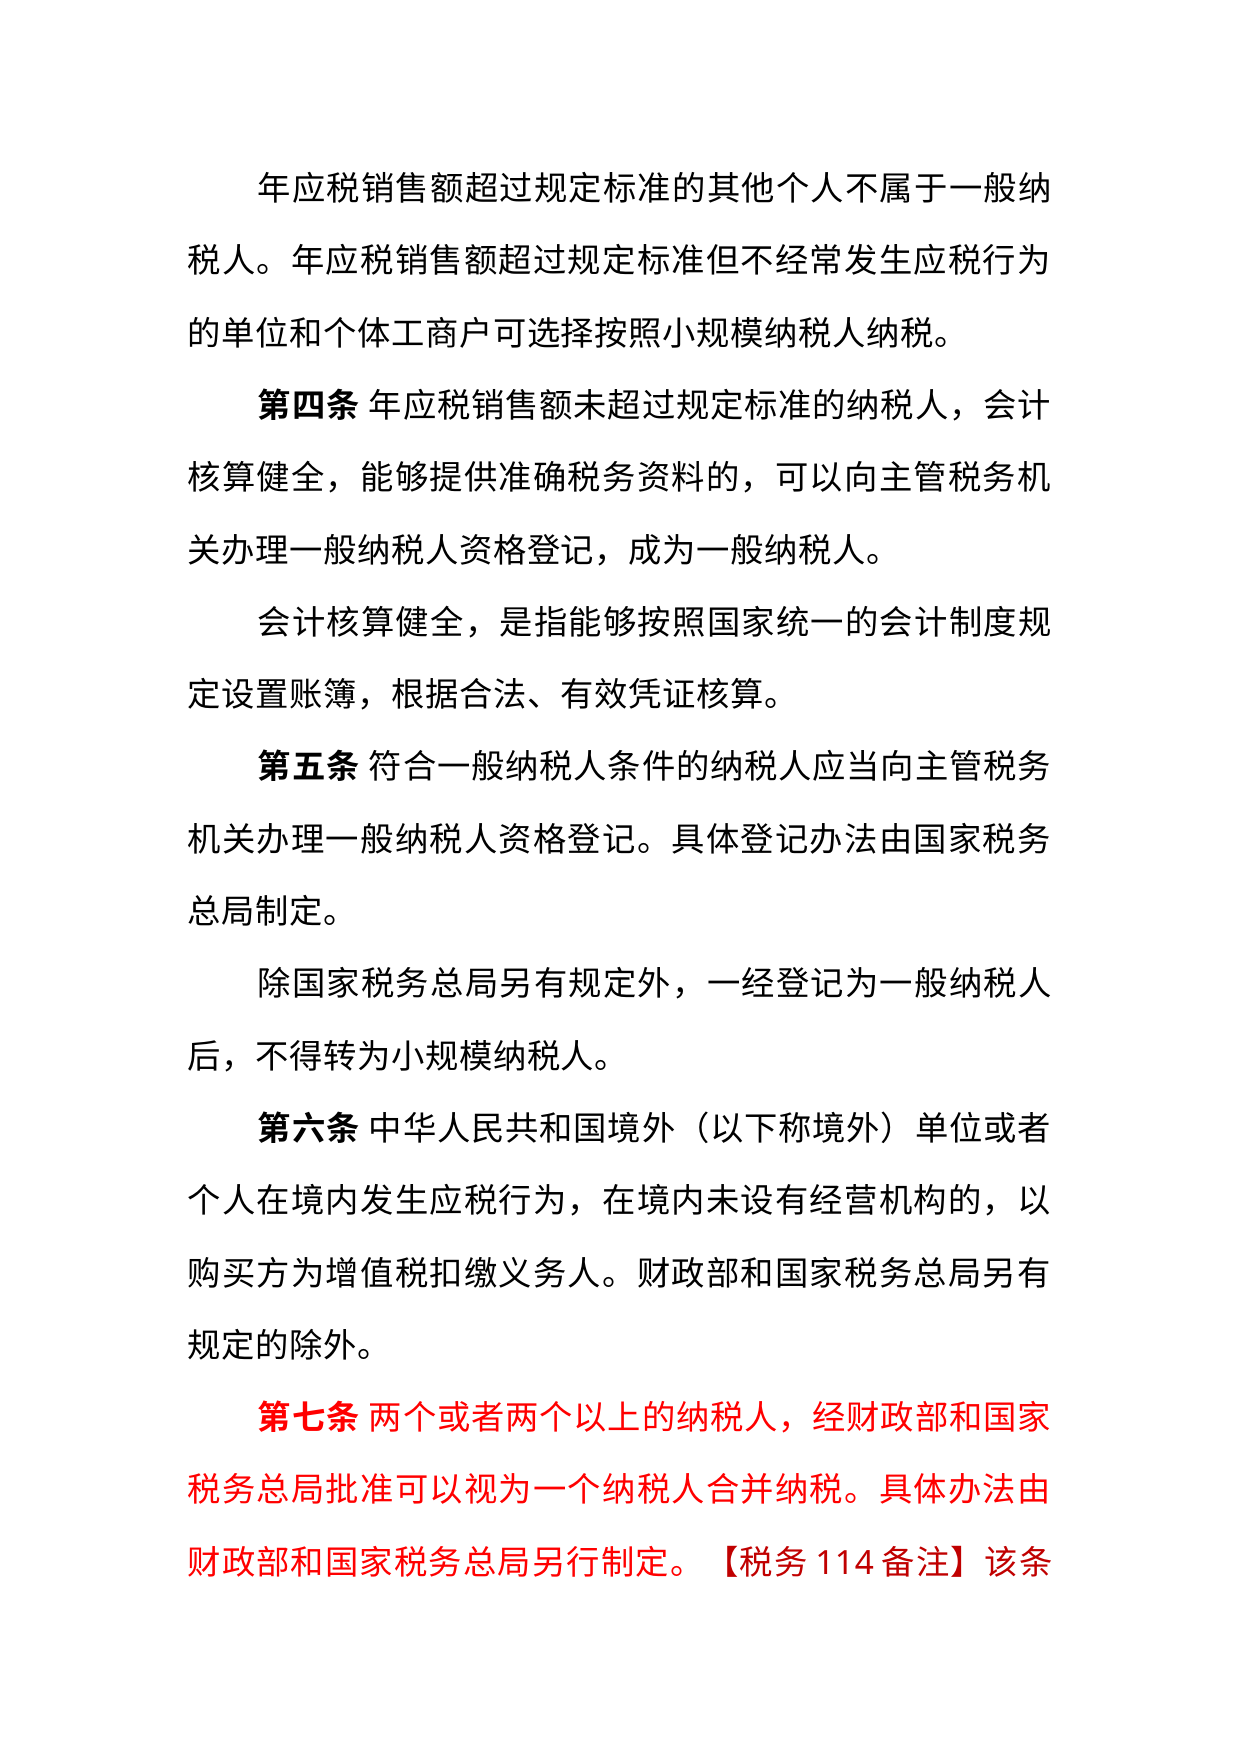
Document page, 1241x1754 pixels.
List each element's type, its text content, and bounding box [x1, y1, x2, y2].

text 年应税销售额超过规定标准的其他个人不属于一般纳税人。年应税销售额超过规定标准但不经常发生应税行为的单位和个体工商户可选择按照小规模纳税人纳税。 [187, 162, 1053, 355]
text 第五条 符合一般纳税人条件的纳税人应当向主管税务机关办理一般纳税人资格登记。具体登记办法由国家税务总局制定。 [187, 740, 1053, 933]
text 第四条 年应税销售额未超过规定标准的纳税人，会计核算健全，能够提供准确税务资料的，可以向主管税务机关办理一般纳税人资格登记，成为一般纳税人。 [187, 379, 1053, 572]
text 会计核算健全，是指能够按照国家统一的会计制度规定设置账簿，根据合法、有效凭证核算。 [187, 596, 1053, 716]
text 第六条 中华人民共和国境外（以下称境外）单位或者个人在境内发生应税行为，在境内未设有经营机构的，以购买方为增值税扣缴义务人。财政部和国家税务总局另有规定的除外。 [187, 1102, 1053, 1367]
text 除国家税务总局另有规定外，一经登记为一般纳税人后，不得转为小规模纳税人。 [187, 957, 1053, 1078]
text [187, 1391, 1053, 1584]
